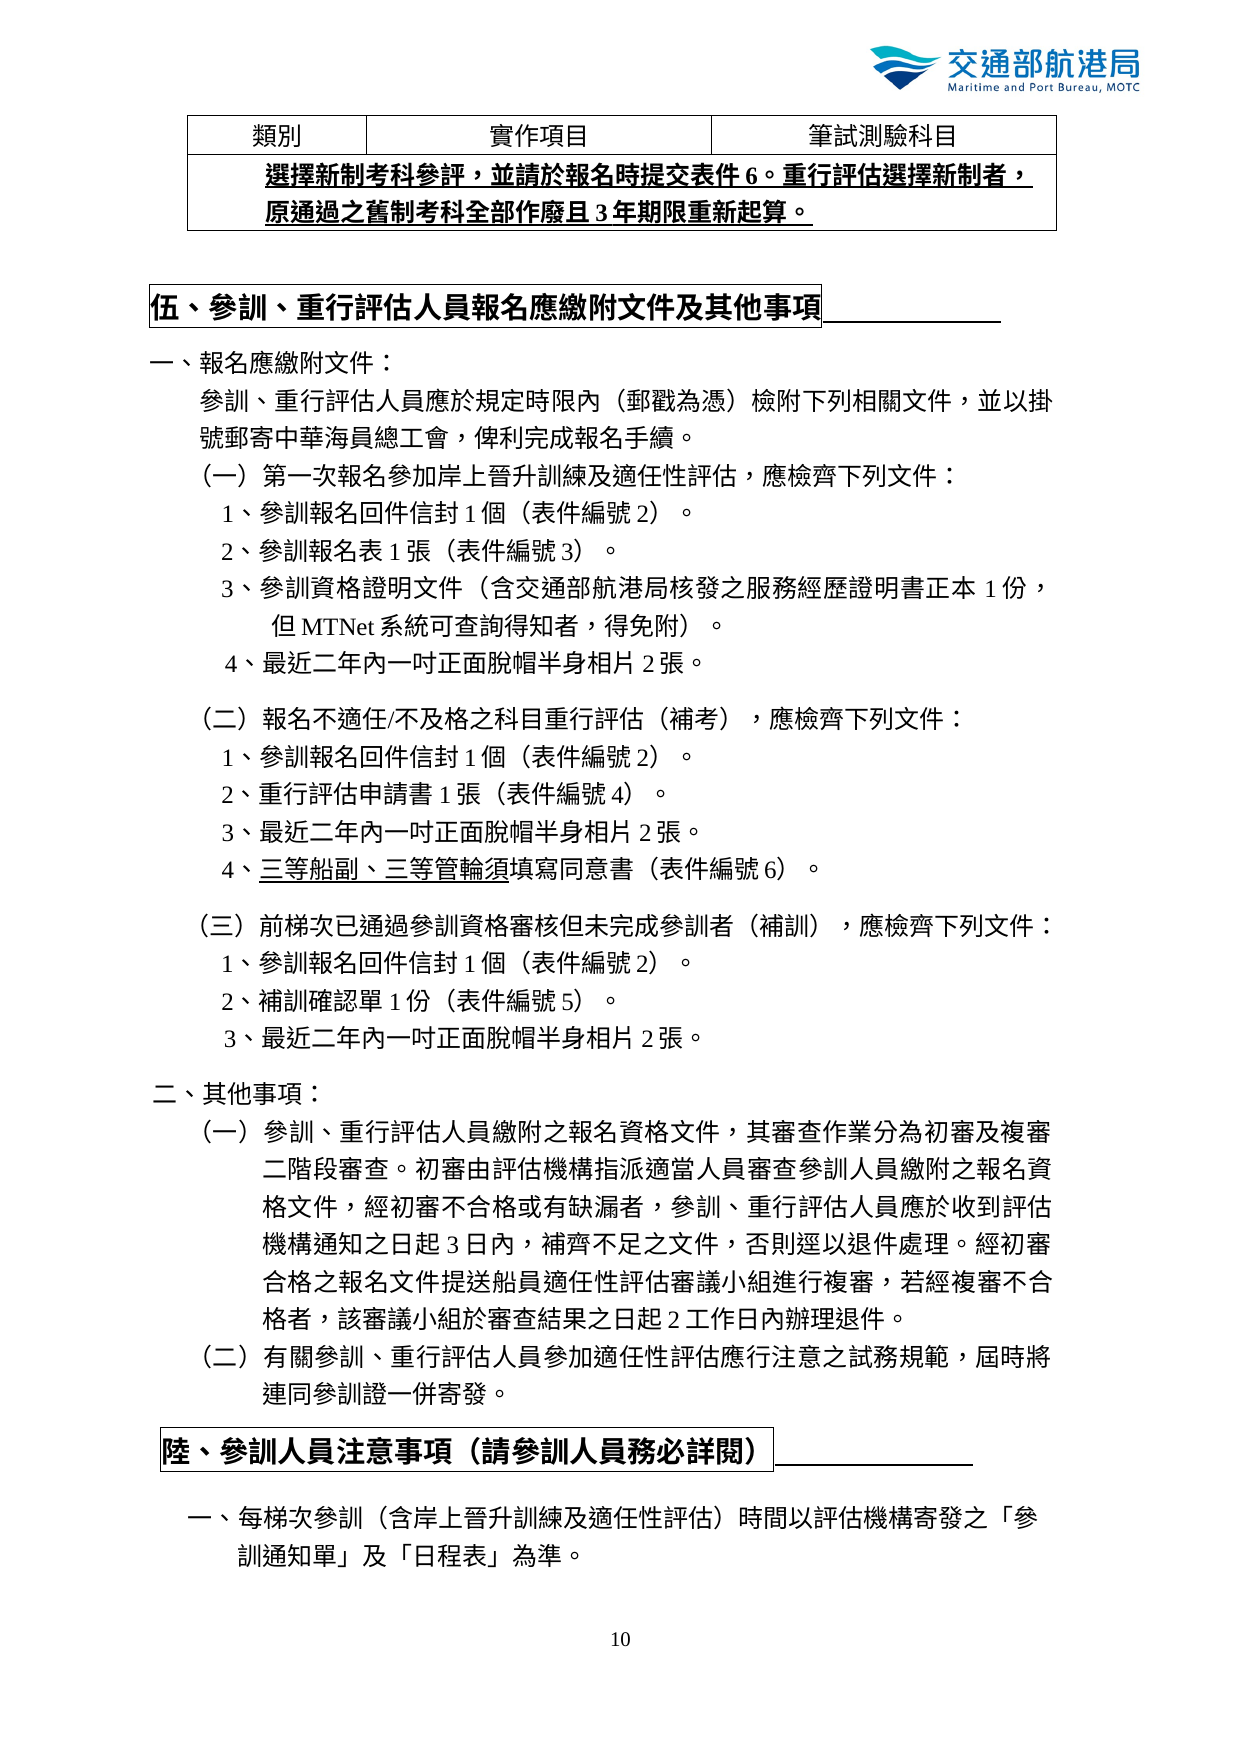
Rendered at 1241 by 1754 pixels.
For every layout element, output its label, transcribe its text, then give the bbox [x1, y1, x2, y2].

table_header 類別 [188, 116, 366, 153]
text 2、重行評估申請書1張（表件編號4）。 [221, 774, 1053, 812]
text （二）有關參訓、重行評估人員參加適任性評估應行注意之試務規範，屆時將連同參訓證一併寄發。 [187, 1337, 1053, 1412]
text （一）參訓、重行評估人員繳附之報名資格文件，其審查作業分為初審及複審二階段審查。初審由評估機構指派適當人員審查參訓人員繳附之報名資格文件，經初審不合格或有缺漏者，參訓、重行評估人員應於收到評估機構通知之日起3日內，補齊不足之文件，否則逕以退件處理。經初審合格之報名文件提送船員適任性評估審議小組進行複審，若經複審不合格者，該審議小組於審查結果之日起2工作日內辦理退件。 [187, 1112, 1053, 1337]
table_header 實作項目 [367, 116, 711, 153]
text 2、參訓報名表1張（表件編號3）。 [221, 531, 1053, 568]
list 每梯次參訓（含岸上晉升訓練及適任性評估）時間以評估機構寄發之「參訓通知單」及「日程表」為準。 [187, 1498, 1053, 1573]
text 伍、參訓、重行評估人員報名應繳附文件及其他事項 [149, 268, 1053, 343]
text （二）報名不適任/不及格之科目重行評估（補考），應檢齊下列文件： [187, 699, 1053, 737]
text 2、補訓確認單1份（表件編號5）。 [221, 981, 1053, 1018]
text 1、參訓報名回件信封1個（表件編號2）。 [96, 737, 1053, 774]
picture [856, 2, 1155, 117]
table_header 筆試測驗科目 [712, 116, 1056, 153]
text （三）前梯次已通過參訓資格審核但未完成參訓者（補訓），應檢齊下列文件： [184, 906, 1053, 943]
text 一、報名應繳附文件： [149, 343, 1053, 381]
text 1、參訓報名回件信封1個（表件編號2）。 [96, 493, 1053, 531]
text 4、三等船副、三等管輪須填寫同意書（表件編號6）。 [96, 849, 1053, 887]
text 4、最近二年內一吋正面脫帽半身相片2張。 [96, 643, 1053, 681]
text 3、最近二年內一吋正面脫帽半身相片2張。 [187, 1018, 1053, 1056]
text 1、參訓報名回件信封1個（表件編號2）。 [187, 943, 1053, 981]
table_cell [188, 155, 1056, 229]
text 3、最近二年內一吋正面脫帽半身相片2張。 [96, 812, 1053, 849]
text 3、參訓資格證明文件（含交通部航港局核發之服務經歷證明書正本1份，但MTNet系統可查詢得知者，得免附）。 [221, 568, 1053, 643]
list 其他事項： [152, 1074, 1053, 1112]
text 陸、參訓人員注意事項（請參訓人員務必詳閱） [160, 1412, 1053, 1487]
text 參訓、重行評估人員應於規定時限內（郵戳為憑）檢附下列相關文件，並以掛號郵寄中華海員總工會，俾利完成報名手續。 [199, 381, 1053, 456]
text （一）第一次報名參加岸上晉升訓練及適任性評估，應檢齊下列文件： [187, 456, 1053, 493]
